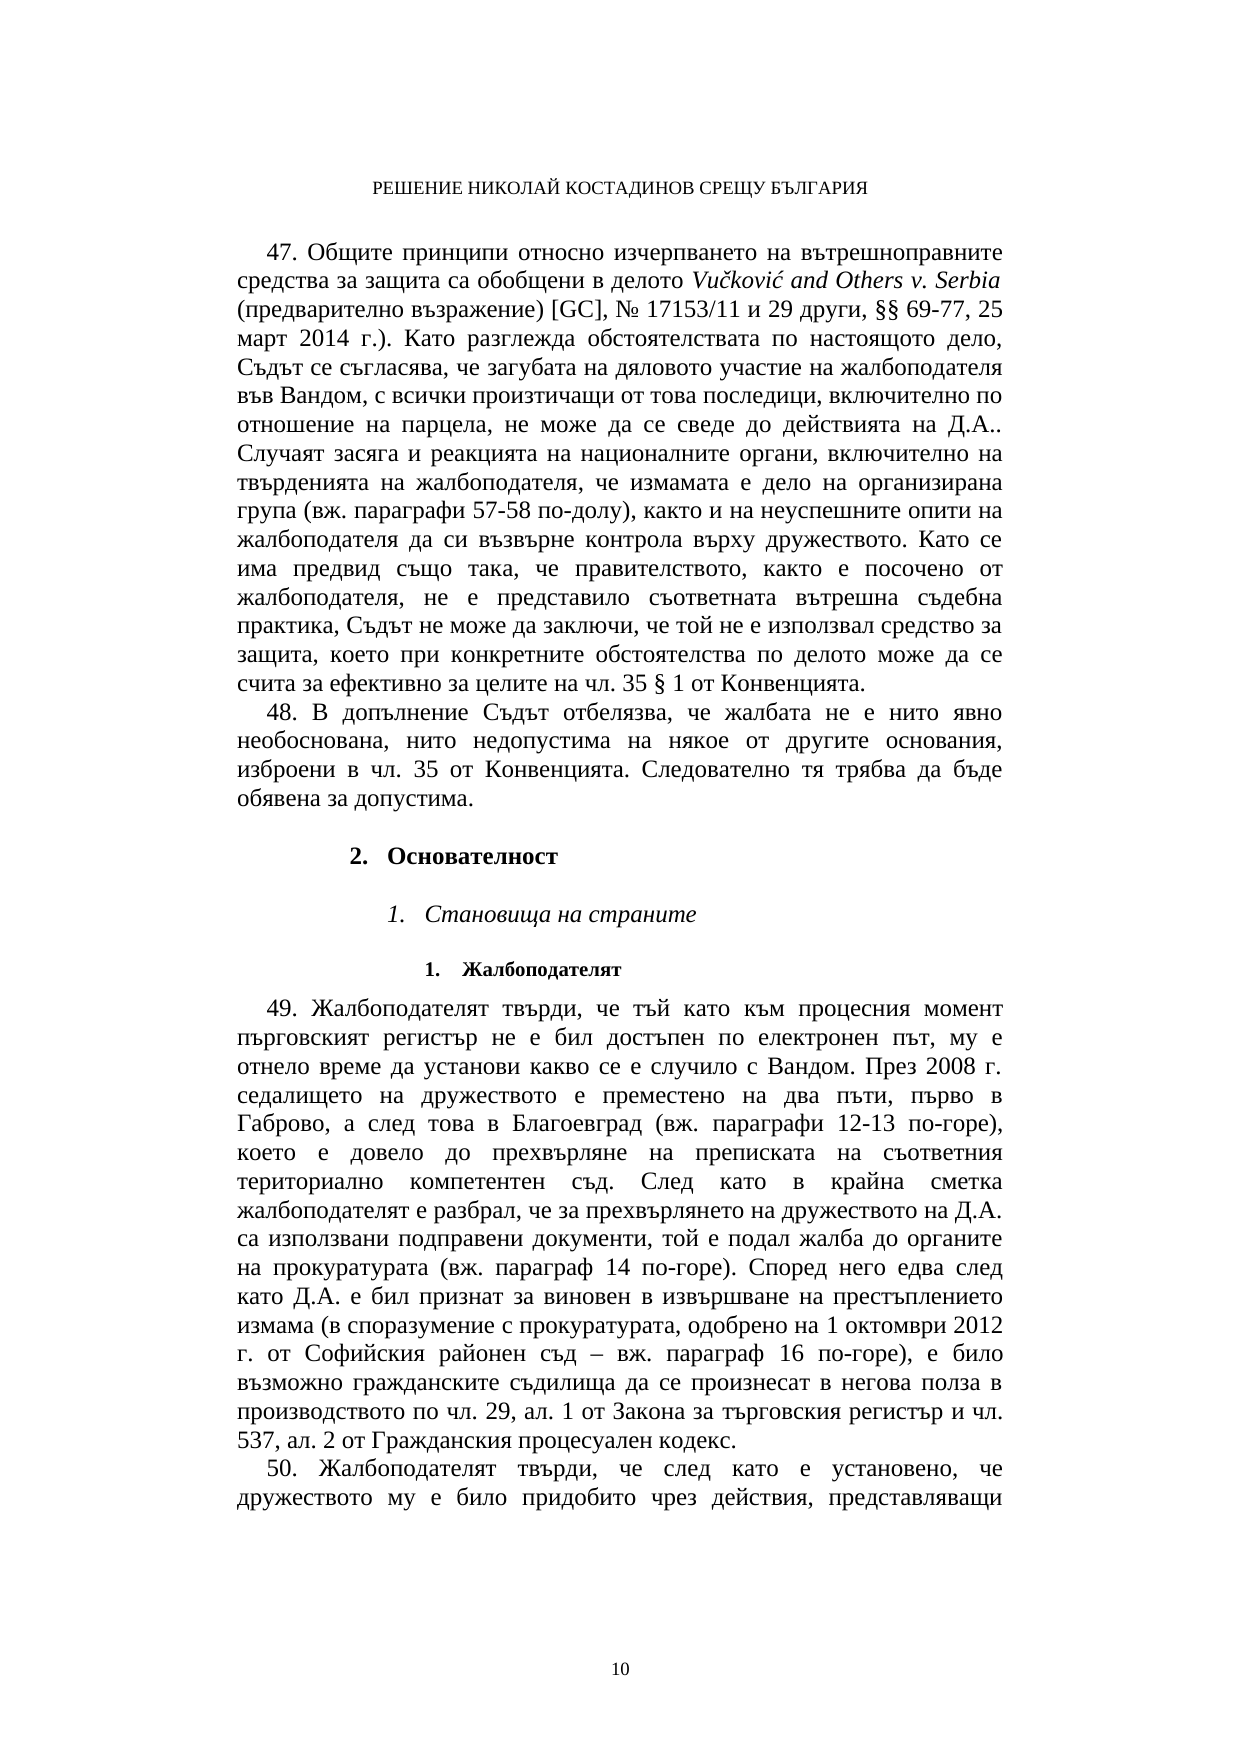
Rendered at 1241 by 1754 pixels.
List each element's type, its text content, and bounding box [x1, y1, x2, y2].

text Основателност [349, 841, 1003, 870]
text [237, 1453, 1003, 1511]
text 49. Жалбоподателят твърди, че тъй като към процесния момент пърговският регистър не е бил достъпен по електронен път, му е отнело време да установи какво се е случило с Вандом. През 2008 г. седалището на дружеството е преместено на два пъти, първо в Габрово, а след това в Благоевград (вж. параграфи 12-13 по-горе), което е довело до прехвърляне на преписката на съответния териториално компетентен съд. След като в крайна сметка жалбоподателят е разбрал, че за прехвърлянето на дружеството на Д.А. са използвани подправени документи, той е подал жалба до органите на прокуратурата (вж. параграф 14 по-горе). Според него едва след като Д.А. е бил признат за виновен в извършване на престъплението измама (в споразумение с прокуратурата, одобрено на 1 октомври 2012 г. от Софийския районен съд – вж. параграф 16 по-горе), е било възможно гражданските съдилища да се произнесат в негова полза в производството по чл. 29, ал. 1 от Закона за търговския регистър и чл. 537, ал. 2 от Гражданския процесуален кодекс. [237, 993, 1003, 1453]
text Жалбоподателят [424, 957, 1003, 981]
text 48. В допълнение Съдът отбелязва, че жалбата не е нито явно необоснована, нито недопустима на някое от другите основания, изброени в чл. 35 от Конвенцията. Следователно тя трябва да бъде обявена за допустима. [237, 697, 1003, 812]
text Становища на страните [387, 899, 1003, 928]
text 47. Общите принципи относно изчерпването на вътрешноправните средства за защита са обобщени в делото Vučković and Others v. Serbia (предварително възражение) [GC], № 17153/11 и 29 други, §§ 69-77, 25 март 2014 г.). Като разглежда обстоятелствата по настоящото дело, Съдът се съгласява, че загубата на дяловото участие на жалбоподателя във Вандом, с всички произтичащи от това последици, включително по отношение на парцела, не може да се сведе до действията на Д.А.. Случаят засяга и реакцията на националните органи, включително на твърденията на жалбоподателя, че измамата е дело на организирана група (вж. параграфи 57-58 по-долу), както и на неуспешните опити на жалбоподателя да си възвърне контрола върху дружеството. Като се има предвид също така, че правителството, както е посочено от жалбоподателя, не е представило съответната вътрешна съдебна практика, Съдът не може да заключи, че той не е използвал средство за защита, което при конкретните обстоятелства по делото може да се счита за ефективно за целите на чл. 35 § 1 от Конвенцията. [237, 237, 1003, 697]
